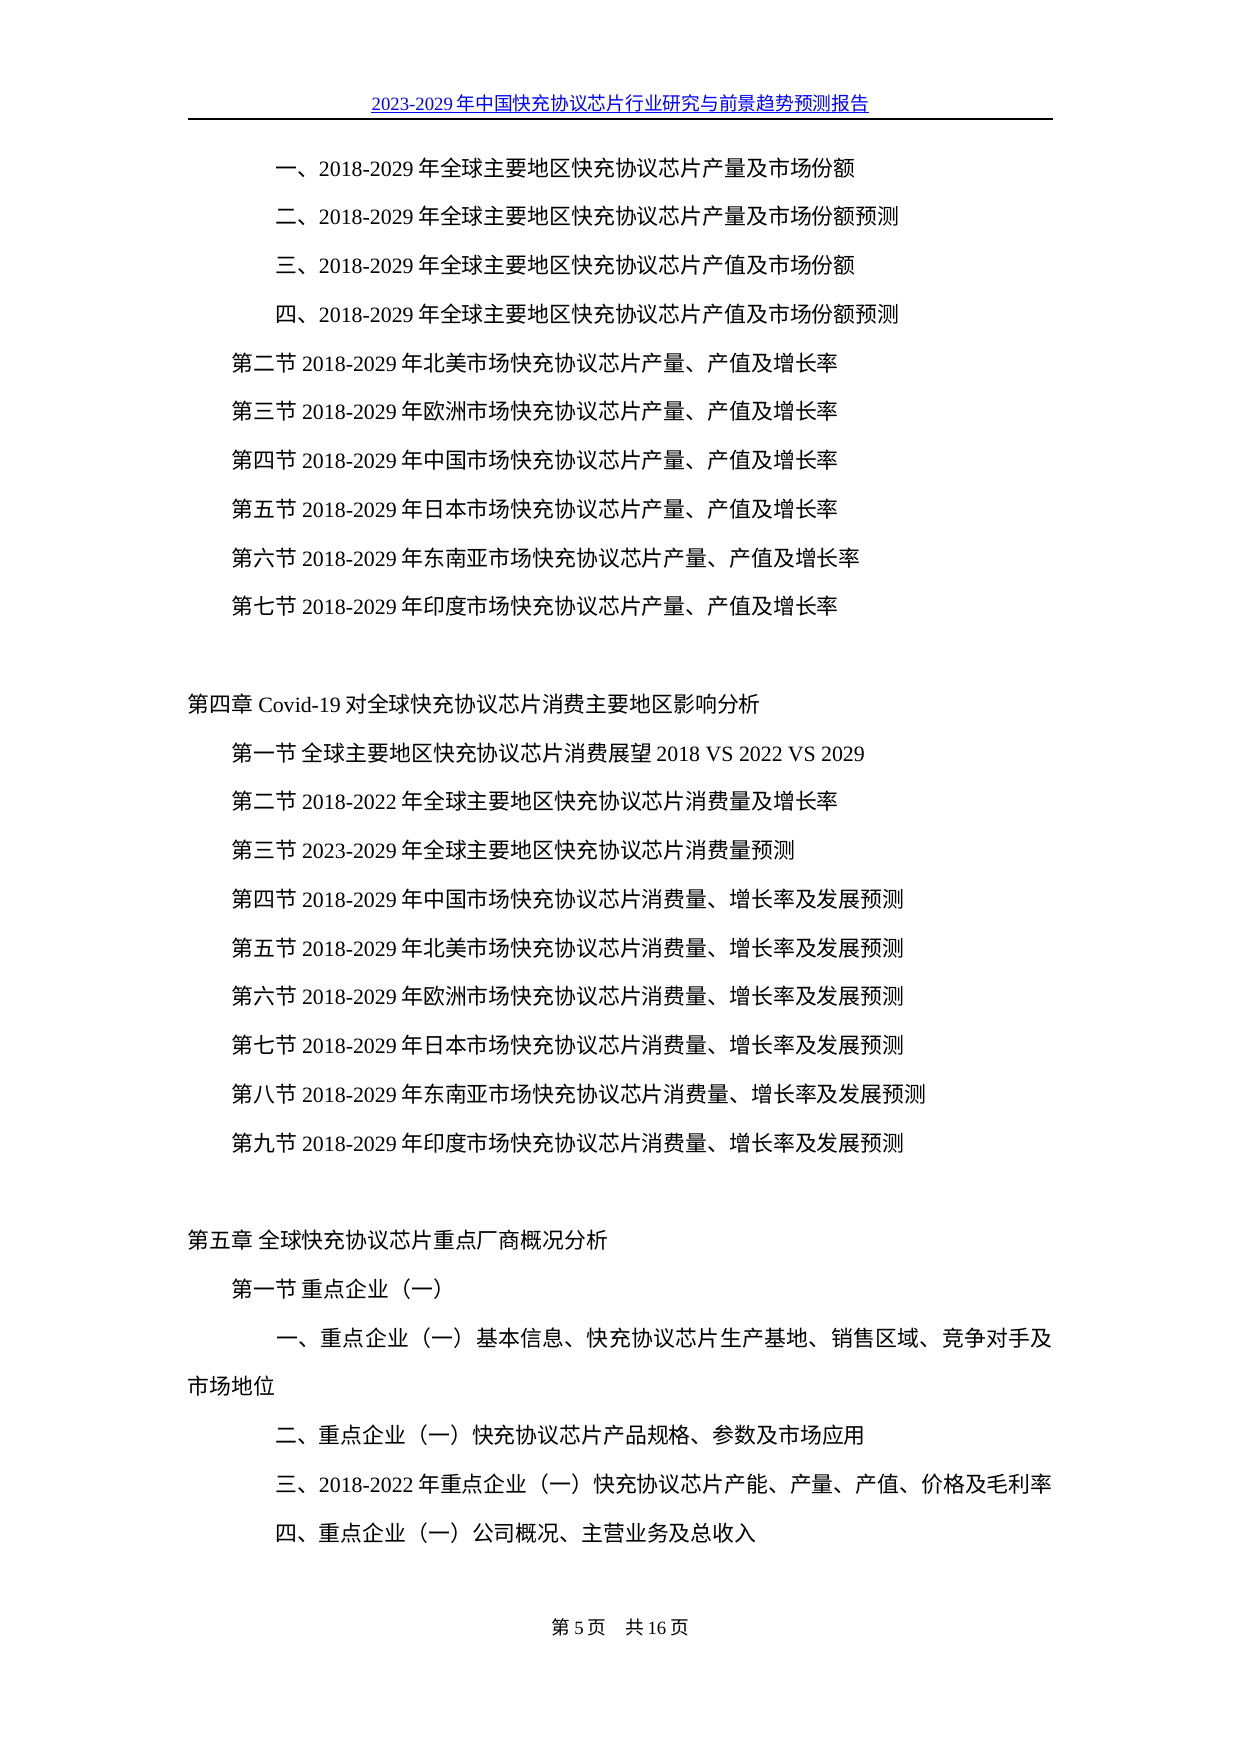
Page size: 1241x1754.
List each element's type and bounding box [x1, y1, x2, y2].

text [187, 150, 1053, 1548]
